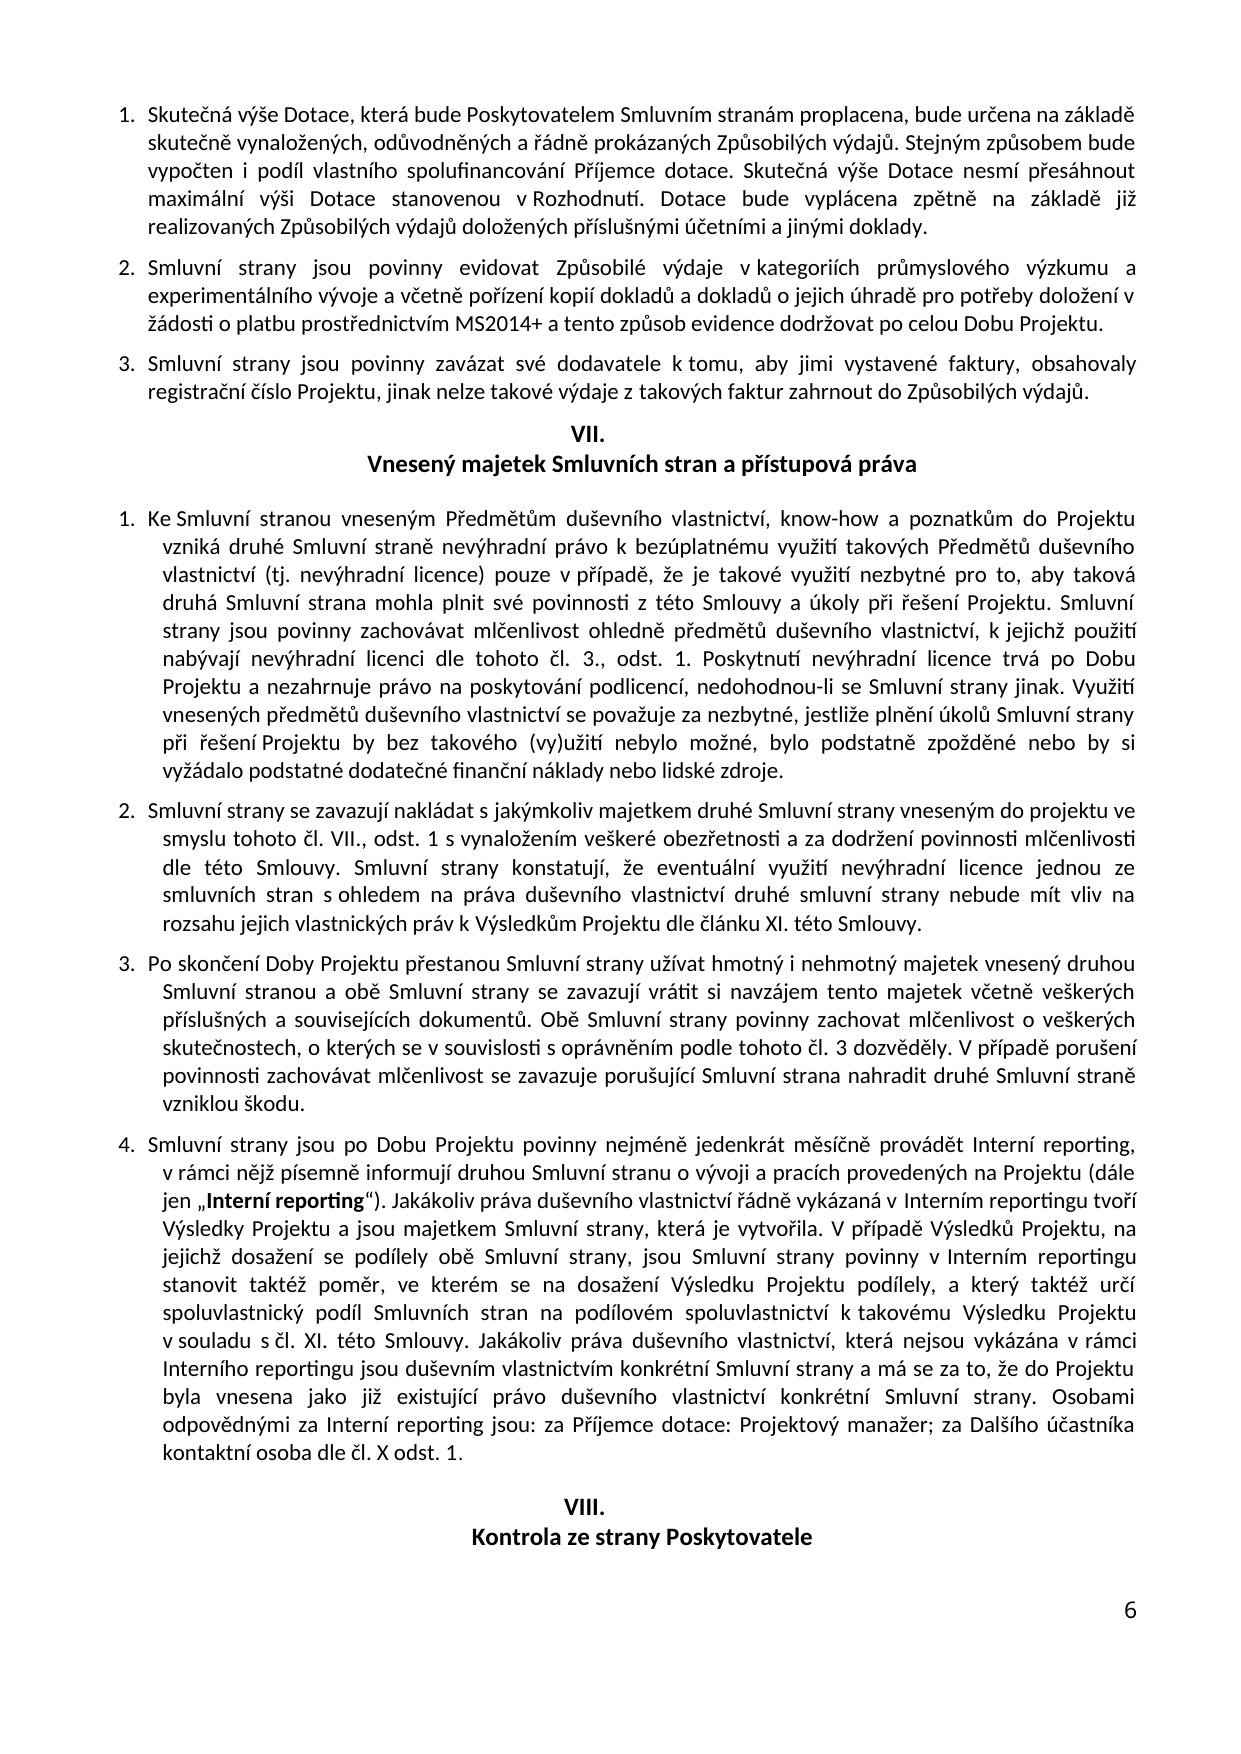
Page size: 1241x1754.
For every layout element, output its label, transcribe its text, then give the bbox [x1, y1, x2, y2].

list Po skončení Doby Projektu přestanou Smluvní strany užívat hmotný i nehmotný majetek vnesený druhou Smluvní stranou a obě Smluvní strany se zavazují vrátit si navzájem tento majetek včetně veškerých příslušných a souvisejících dokumentů. Obě Smluvní strany povinny zachovat mlčenlivost o veškerých skutečnostech, o kterých se v souvislosti s oprávněním podle tohoto čl. VII dozvěděly. V případě porušení povinnosti zachovávat mlčenlivost se zavazuje porušující Smluvní strana nahradit druhé Smluvní straně vzniklou škodu. [118, 949, 1137, 1117]
list Skutečná výše Dotace, která bude Poskytovatelem Smluvním stranám proplacena, bude určena na základě skutečně vynaložených, odůvodněných a řádně prokázaných Způsobilých výdajů. Stejným způsobem bude vypočten i podíl vlastního spolufinancování Příjemce dotace. Skutečná výše Dotace nesmí přesáhnout maximální výši Dotace stanovenou v Rozhodnutí. Dotace bude vyplácena zpětně na základě již realizovaných Způsobilých výdajů doložených příslušnými účetními a jinými doklady. [118, 100, 1137, 240]
list Kontrola ze strany Poskytovatele [148, 1491, 1137, 1552]
list Smluvní strany jsou povinny zavázat své dodavatele k tomu, aby jimi vystavené faktury, obsahovaly registrační číslo Projektu, jinak nelze takové výdaje z takových faktur zahrnout do Způsobilých výdajů. [118, 349, 1137, 405]
list Smluvní strany jsou povinny evidovat Způsobilé výdaje v kategoriích průmyslového výzkumu a experimentálního vývoje a včetně pořízení kopií dokladů a dokladů o jejich úhradě pro potřeby doložení v žádosti o platbu prostřednictvím MS2014+ a tento způsob evidence dodržovat po celou Dobu Projektu. [118, 253, 1137, 337]
list Ke Smluvní stranou vneseným Předmětům duševního vlastnictví, know-how a poznatkům do Projektu vzniká druhé Smluvní straně nevýhradní právo k bezúplatnému využití takových Předmětů duševního vlastnictví (tj. nevýhradní licence) pouze v případě, že je takové využití nezbytné pro to, aby taková druhá Smluvní strana mohla plnit své povinnosti z této Smlouvy a úkoly při řešení Projektu. Smluvní strany jsou povinny zachovávat mlčenlivost ohledně předmětů duševního vlastnictví, k jejichž použití nabývají nevýhradní licenci dle tohoto čl. VII., odst. 1. Poskytnutí nevýhradní licence trvá po Dobu Projektu a nezahrnuje právo na poskytování podlicencí, nedohodnou-li se Smluvní strany jinak. Využití vnesených předmětů duševního vlastnictví se považuje za nezbytné, jestliže plnění úkolů Smluvní strany při řešení Projektu by bez takového (vy)užití nebylo možné, bylo podstatně zpožděné nebo by si vyžádalo podstatné dodatečné finanční náklady nebo lidské zdroje. [118, 504, 1137, 784]
list Vnesený majetek Smluvních stran a přístupová práva [148, 418, 1137, 479]
list Smluvní strany se zavazují nakládat s jakýmkoliv majetkem druhé Smluvní strany vneseným do projektu ve smyslu tohoto čl. VII., odst. 1 s vynaložením veškeré obezřetnosti a za dodržení povinnosti mlčenlivosti dle této Smlouvy. Smluvní strany konstatují, že eventuální využití nevýhradní licence jednou ze smluvních stran s ohledem na práva duševního vlastnictví druhé smluvní strany nebude mít vliv na rozsahu jejich vlastnických práv k Výsledkům Projektu dle článku XI. této Smlouvy. [118, 797, 1137, 937]
list Smluvní strany jsou po Dobu Projektu povinny nejméně jedenkrát měsíčně provádět Interní reporting, v rámci nějž písemně informují druhou Smluvní stranu o vývoji a pracích provedených na Projektu (dále jen „Interní reporting“). Jakákoliv práva duševního vlastnictví řádně vykázaná v Interním reportingu tvoří Výsledky Projektu a jsou majetkem Smluvní strany, která je vytvořila. V případě Výsledků Projektu, na jejichž dosažení se podílely obě Smluvní strany, jsou Smluvní strany povinny v Interním reportingu stanovit taktéž poměr, ve kterém se na dosažení Výsledku Projektu podílely, a který taktéž určí spoluvlastnický podíl Smluvních stran na podílovém spoluvlastnictví k takovému Výsledku Projektu v souladu s čl. XI. této Smlouvy. Jakákoliv práva duševního vlastnictví, která nejsou vykázána v rámci Interního reportingu jsou duševním vlastnictvím konkrétní Smluvní strany a má se za to, že do Projektu byla vnesena jako již existující právo duševního vlastnictví konkrétní Smluvní strany. Osobami odpovědnými za Interní reporting jsou: za Příjemce dotace: Projektový manažer; za Dalšího účastníka kontaktní osoba dle čl. X odst. 1. [118, 1130, 1137, 1466]
